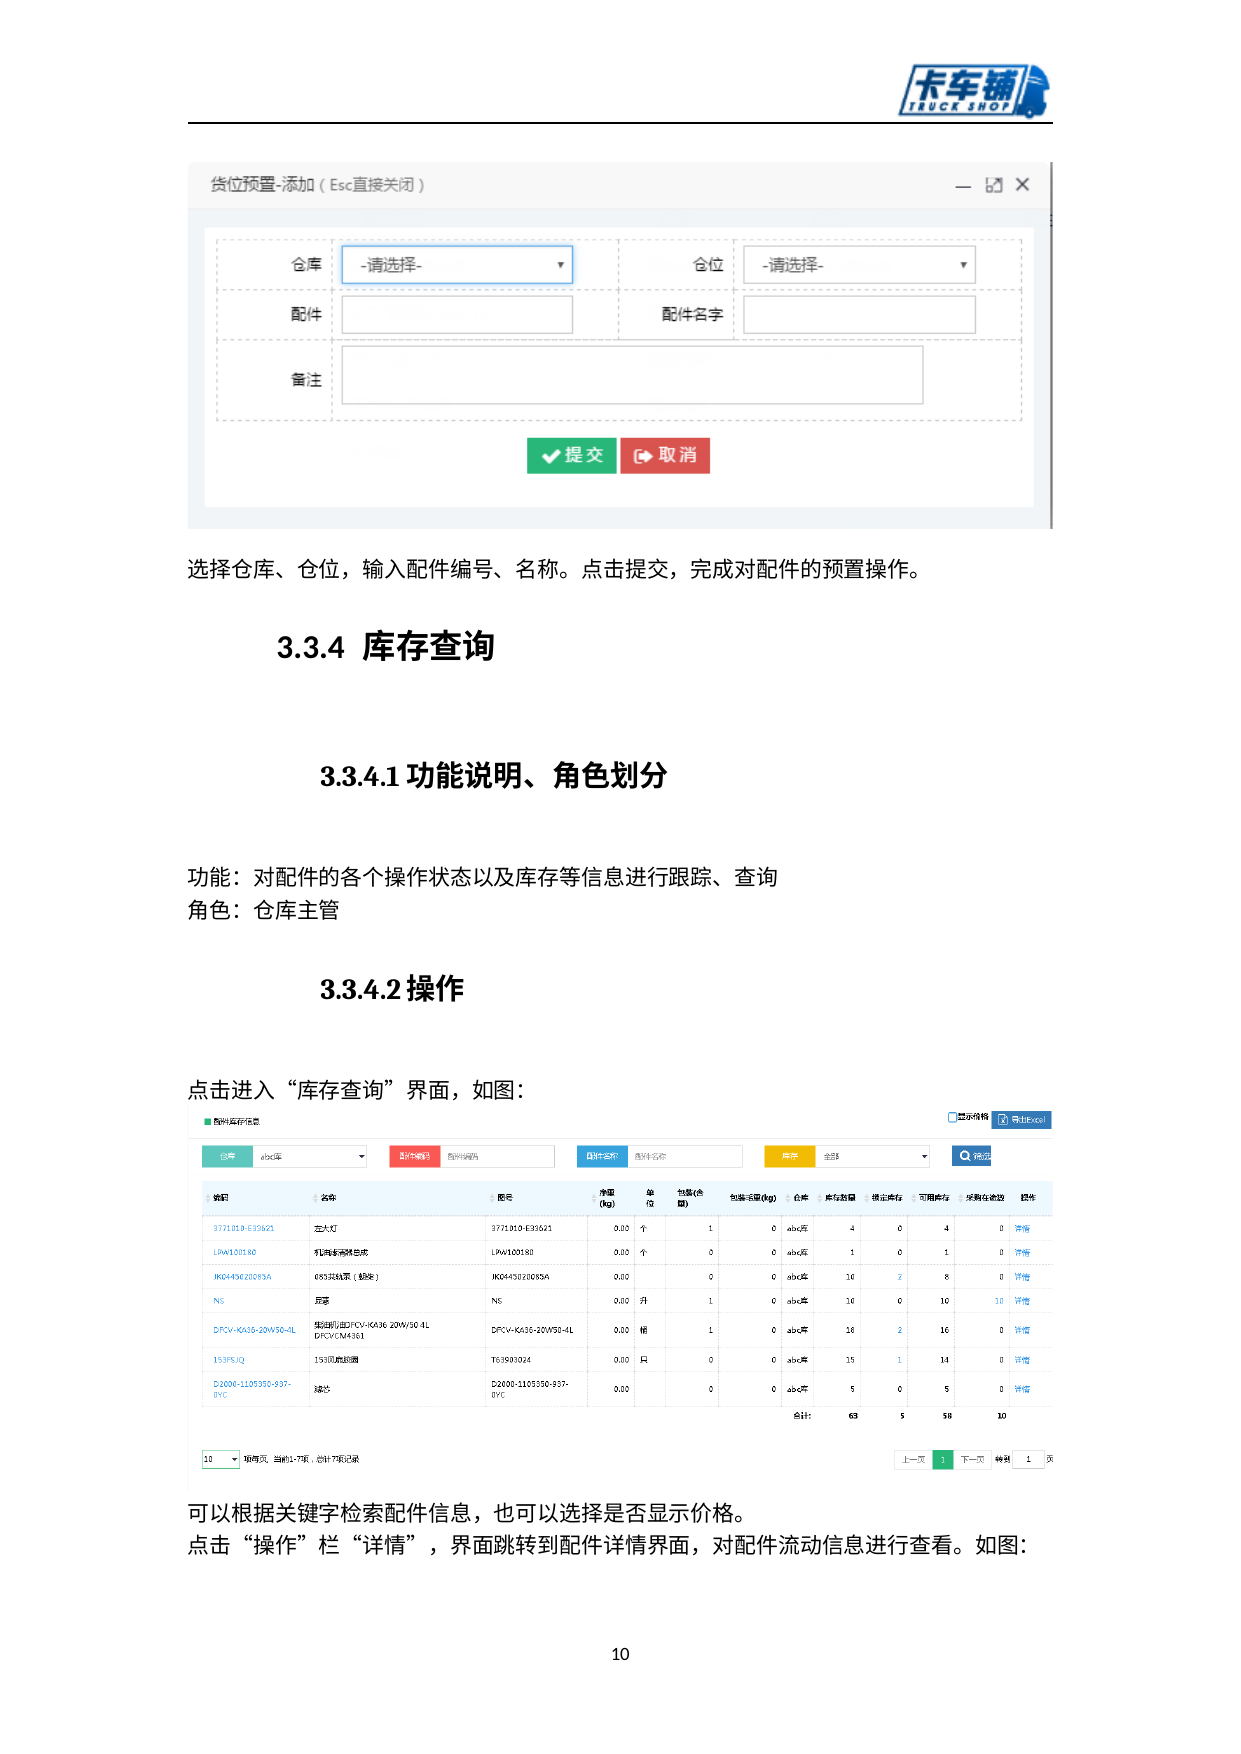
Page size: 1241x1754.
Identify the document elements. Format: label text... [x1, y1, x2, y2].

subtitle 功能说明、角色划分 [320, 741, 1053, 806]
text 点击“操作”栏“详情”，界面跳转到配件详情界面，对配件流动信息进行查看。如图： [187, 1528, 1053, 1560]
text 功能：对配件的各个操作状态以及库存等信息进行跟踪、查询 [187, 860, 1053, 892]
subtitle 操作 [320, 954, 1053, 1019]
subtitle 库存查询 [276, 612, 1053, 677]
text 角色：仓库主管 [187, 892, 1053, 925]
picture [187, 1105, 1053, 1492]
text 选择仓库、仓位，输入配件编号、名称。点击提交，完成对配件的预置操作。 [187, 552, 1053, 584]
picture [187, 162, 1053, 529]
text 可以根据关键字检索配件信息，也可以选择是否显示价格。 [187, 1495, 1053, 1528]
text 点击进入“库存查询”界面，如图： [187, 1073, 1053, 1105]
picture [895, 59, 1053, 120]
